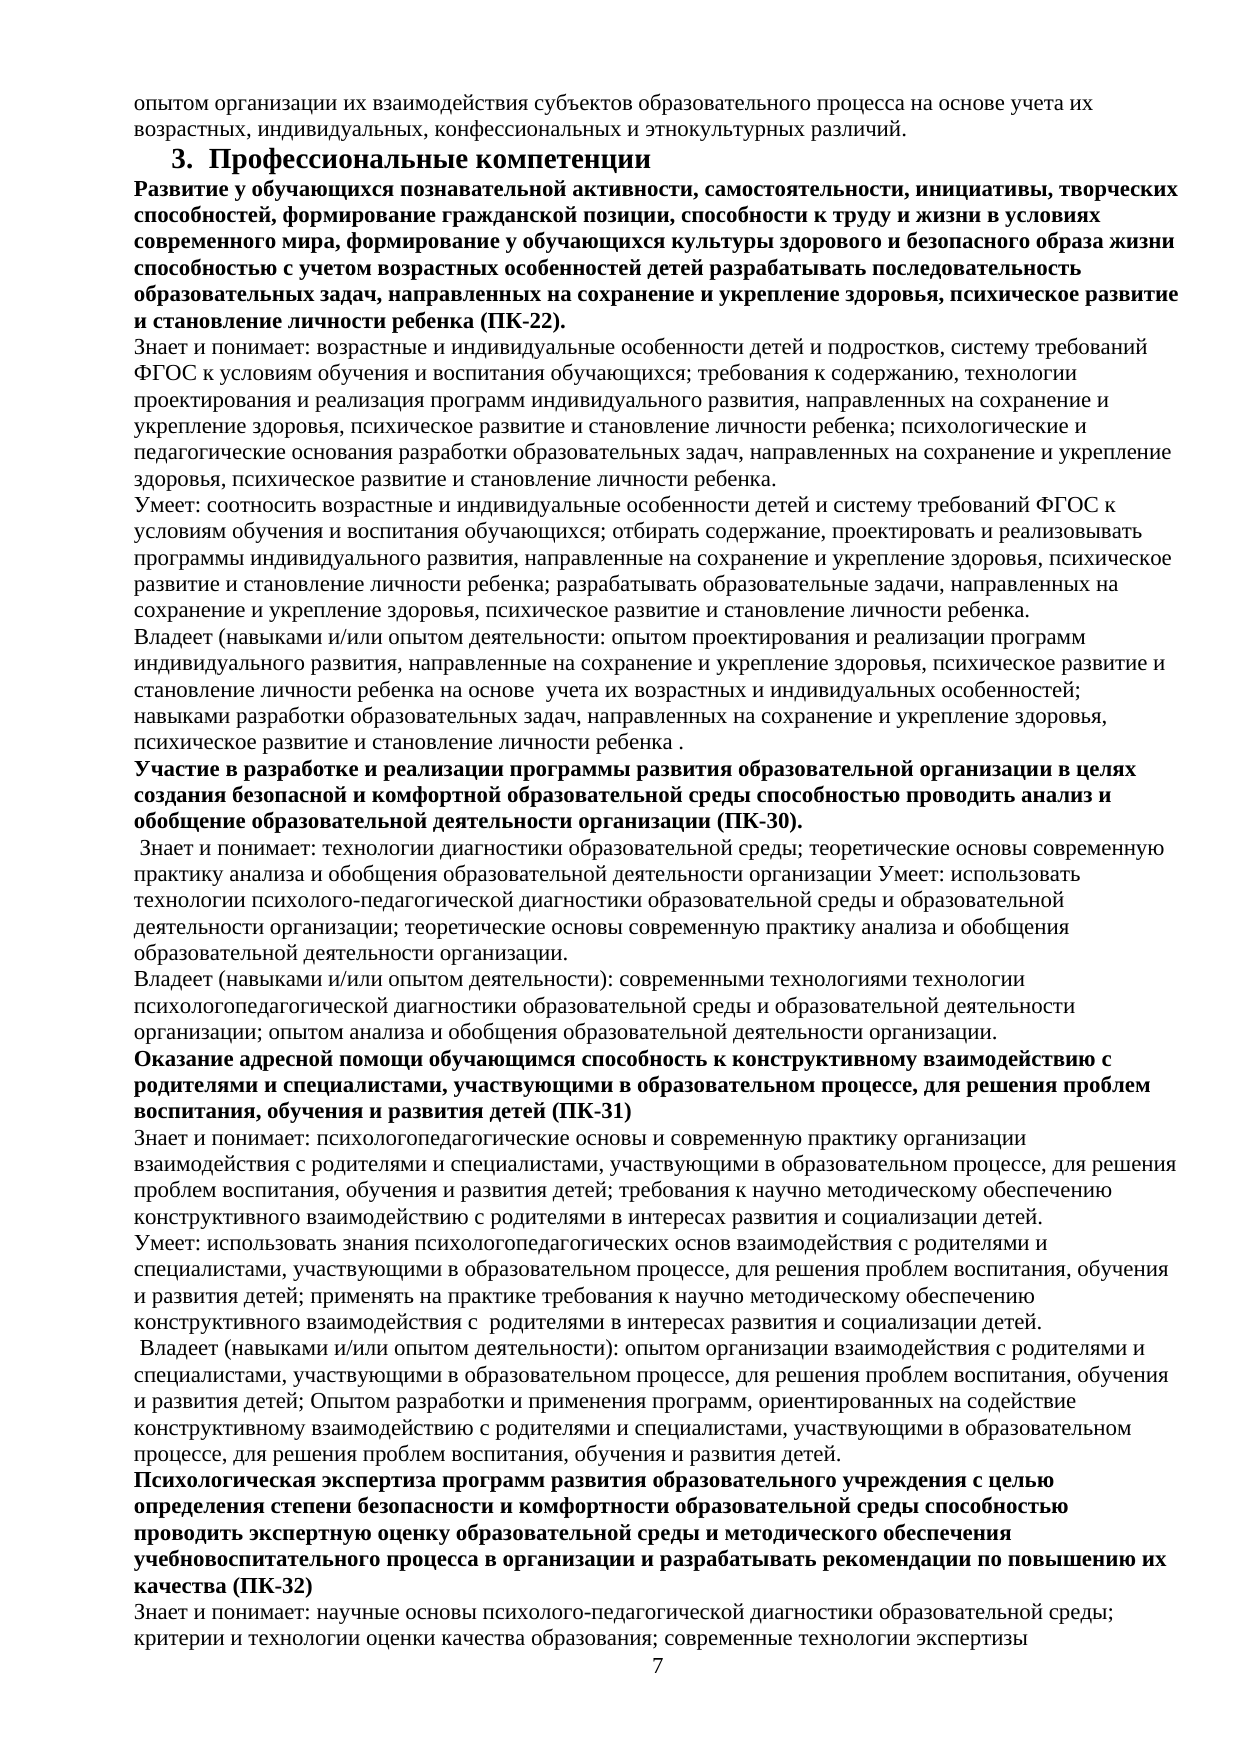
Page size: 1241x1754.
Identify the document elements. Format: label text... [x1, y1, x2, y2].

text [134, 1598, 1181, 1651]
text Знает и понимает: возрастные и индивидуальные особенности детей и подростков, систему требований ФГОС к условиям обучения и воспитания обучающихся; требования к содержанию, технологии проектирования и реализация программ индивидуального развития, направленных на сохранение и укрепление здоровья, психическое развитие и становление личности ребенка; психологические и педагогические основания разработки образовательных задач, направленных на сохранение и укрепление здоровья, психическое развитие и становление личности ребенка. [134, 333, 1181, 491]
text Владеет (навыками и/или опытом деятельности: опытом проектирования и реализации программ индивидуального развития, направленные на сохранение и укрепление здоровья, психическое развитие и становление личности ребенка на основе учета их возрастных и индивидуальных особенностей; навыками разработки образовательных задач, направленных на сохранение и укрепление здоровья, психическое развитие и становление личности ребенка . [134, 623, 1181, 755]
text Оказание адресной помощи обучающимся способность к конструктивному взаимодействию с родителями и специалистами, участвующими в образовательном процессе, для решения проблем воспитания, обучения и развития детей (ПК-31) [134, 1044, 1181, 1124]
text Участие в разработке и реализации программы развития образовательной организации в целях создания безопасной и комфортной образовательной среды способностью проводить анализ и обобщение образовательной деятельности организации (ПК-30). [134, 755, 1181, 834]
text Психологическая экспертиза программ развития образовательного учреждения с целью определения степени безопасности и комфортности образовательной среды способностью проводить экспертную оценку образовательной среды и методического обеспечения учебновоспитательного процесса в организации и разрабатывать рекомендации по повышению их качества (ПК-32) [134, 1466, 1181, 1598]
text Владеет (навыками и/или опытом деятельности): современными технологиями технологии психологопедагогической диагностики образовательной среды и образовательной деятельности организации; опытом анализа и обобщения образовательной деятельности организации. [134, 966, 1181, 1044]
list Профессиональные компетенции [171, 141, 1181, 175]
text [134, 89, 1181, 141]
text Знает и понимает: психологопедагогические основы и современную практику организации взаимодействия с родителями и специалистами, участвующими в образовательном процессе, для решения проблем воспитания, обучения и развития детей; требования к научно методическому обеспечению конструктивного взаимодействию с родителями в интересах развития и социализации детей. [134, 1124, 1181, 1229]
text Умеет: соотносить возрастные и индивидуальные особенности детей и систему требований ФГОС к условиям обучения и воспитания обучающихся; отбирать содержание, проектировать и реализовывать программы индивидуального развития, направленные на сохранение и укрепление здоровья, психическое развитие и становление личности ребенка; разрабатывать образовательные задачи, направленных на сохранение и укрепление здоровья, психическое развитие и становление личности ребенка. [134, 491, 1181, 623]
text Развитие у обучающихся познавательной активности, самостоятельности, инициативы, творческих способностей, формирование гражданской позиции, способности к труду и жизни в условиях современного мира, формирование у обучающихся культуры здорового и безопасного образа жизни способностью с учетом возрастных особенностей детей разрабатывать последовательность образовательных задач, направленных на сохранение и укрепление здоровья, психическое развитие и становление личности ребенка (ПК-22). [134, 175, 1181, 333]
text Владеет (навыками и/или опытом деятельности): опытом организации взаимодействия с родителями и специалистами, участвующими в образовательном процессе, для решения проблем воспитания, обучения и развития детей; Опытом разработки и применения программ, ориентированных на содействие конструктивному взаимодействию с родителями и специалистами, участвующими в образовательном процессе, для решения проблем воспитания, обучения и развития детей. [134, 1334, 1181, 1466]
text Знает и понимает: технологии диагностики образовательной среды; теоретические основы современную практику анализа и обобщения образовательной деятельности организации Умеет: использовать технологии психолого-педагогической диагностики образовательной среды и образовательной деятельности организации; теоретические основы современную практику анализа и обобщения образовательной деятельности организации. [134, 834, 1181, 966]
text Умеет: использовать знания психологопедагогических основ взаимодействия с родителями и специалистами, участвующими в образовательном процессе, для решения проблем воспитания, обучения и развития детей; применять на практике требования к научно методическому обеспечению конструктивного взаимодействия с родителями в интересах развития и социализации детей. [134, 1229, 1181, 1334]
